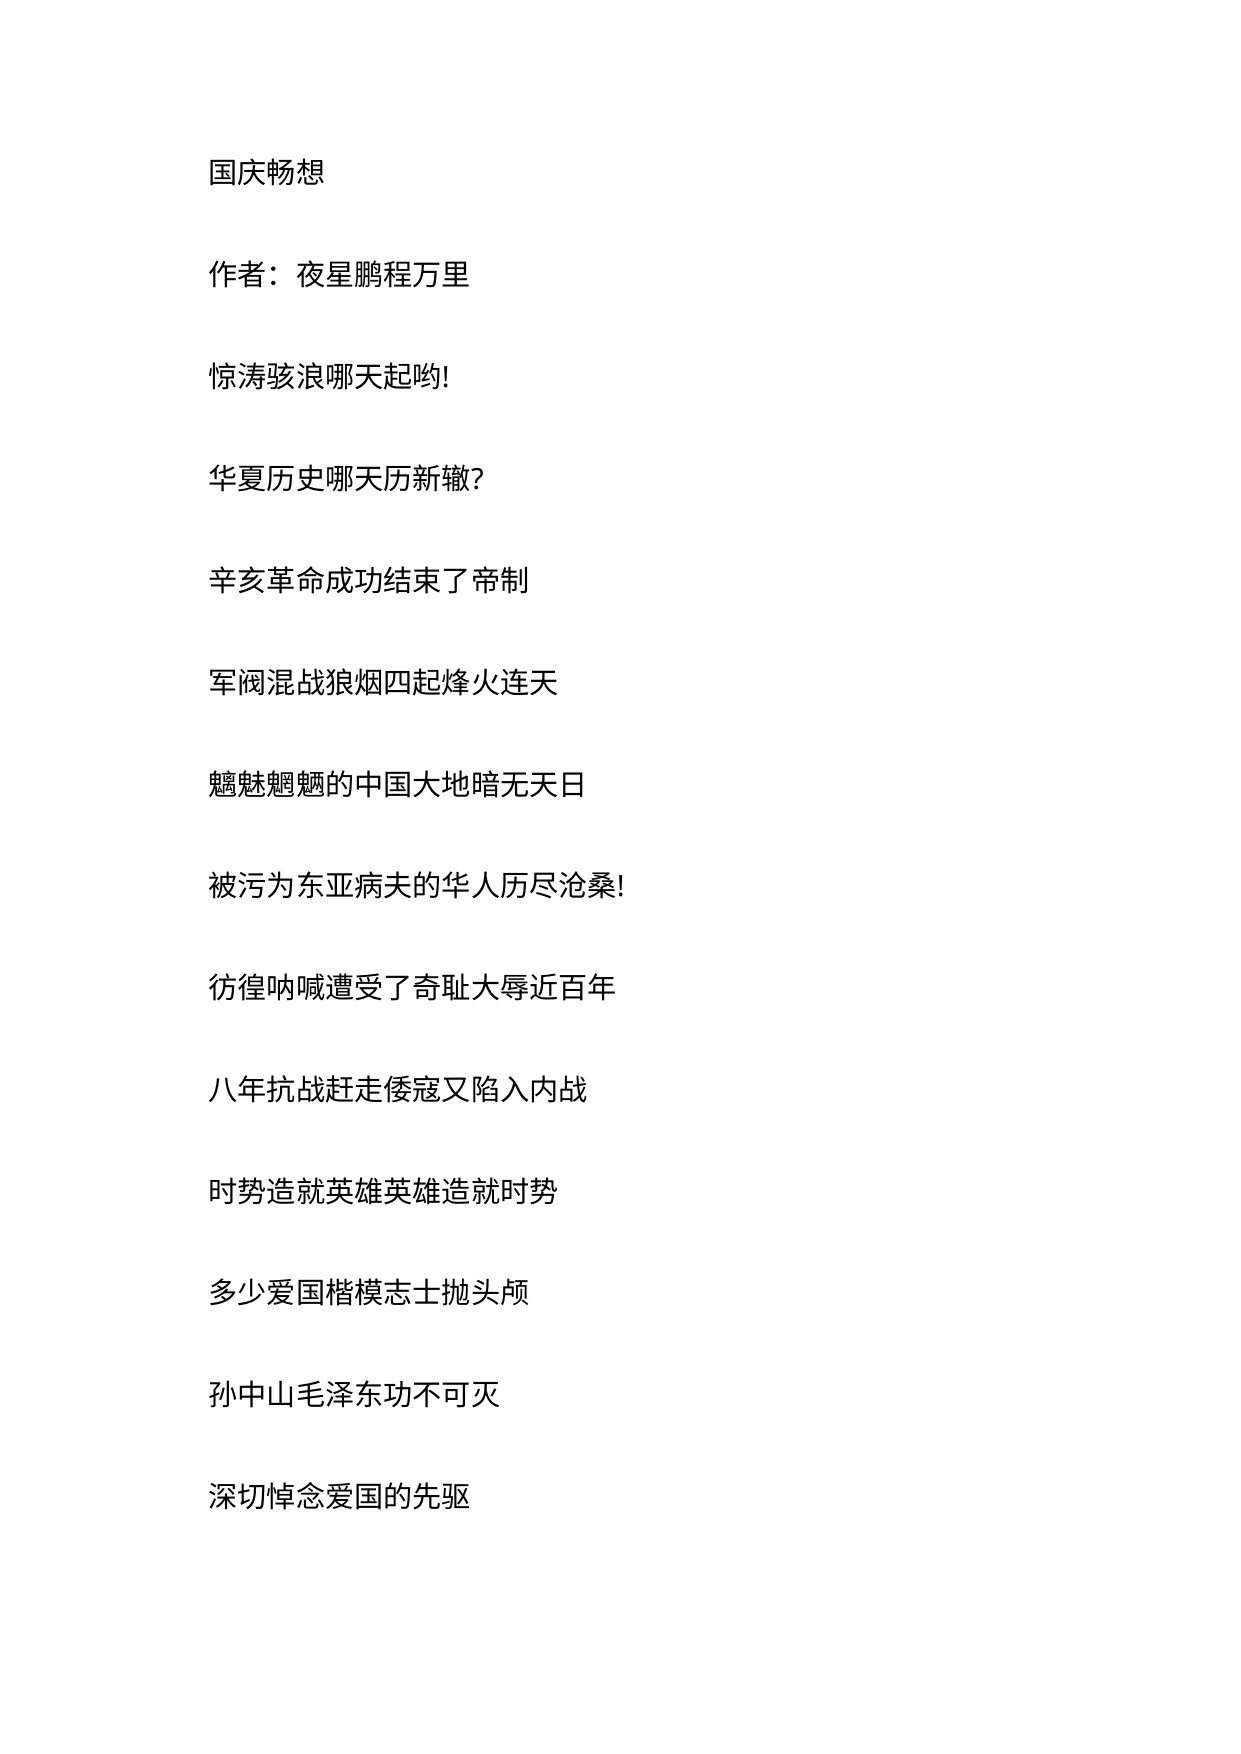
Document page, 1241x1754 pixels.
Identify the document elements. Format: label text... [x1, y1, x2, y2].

text 被污为东亚病夫的华人历尽沧桑! [150, 863, 1090, 905]
text 时势造就英雄英雄造就时势 [150, 1168, 1090, 1211]
text 魑魅魍魉的中国大地暗无天日 [150, 761, 1090, 803]
text 八年抗战赶走倭寇又陷入内战 [150, 1067, 1090, 1109]
text 华夏历史哪天历新辙? [150, 456, 1090, 498]
text 作者：夜星鹏程万里 [150, 252, 1090, 294]
text 惊涛骇浪哪天起哟! [150, 353, 1090, 396]
text 彷徨呐喊遭受了奇耻大辱近百年 [150, 965, 1090, 1007]
text 深切悼念爱国的先驱 [150, 1474, 1090, 1516]
text 辛亥革命成功结束了帝制 [150, 557, 1090, 600]
text 军阀混战狼烟四起烽火连天 [150, 659, 1090, 702]
text 孙中山毛泽东功不可灭 [150, 1372, 1090, 1414]
text 国庆畅想 [150, 150, 1090, 192]
text 多少爱国楷模志士抛头颅 [150, 1270, 1090, 1312]
